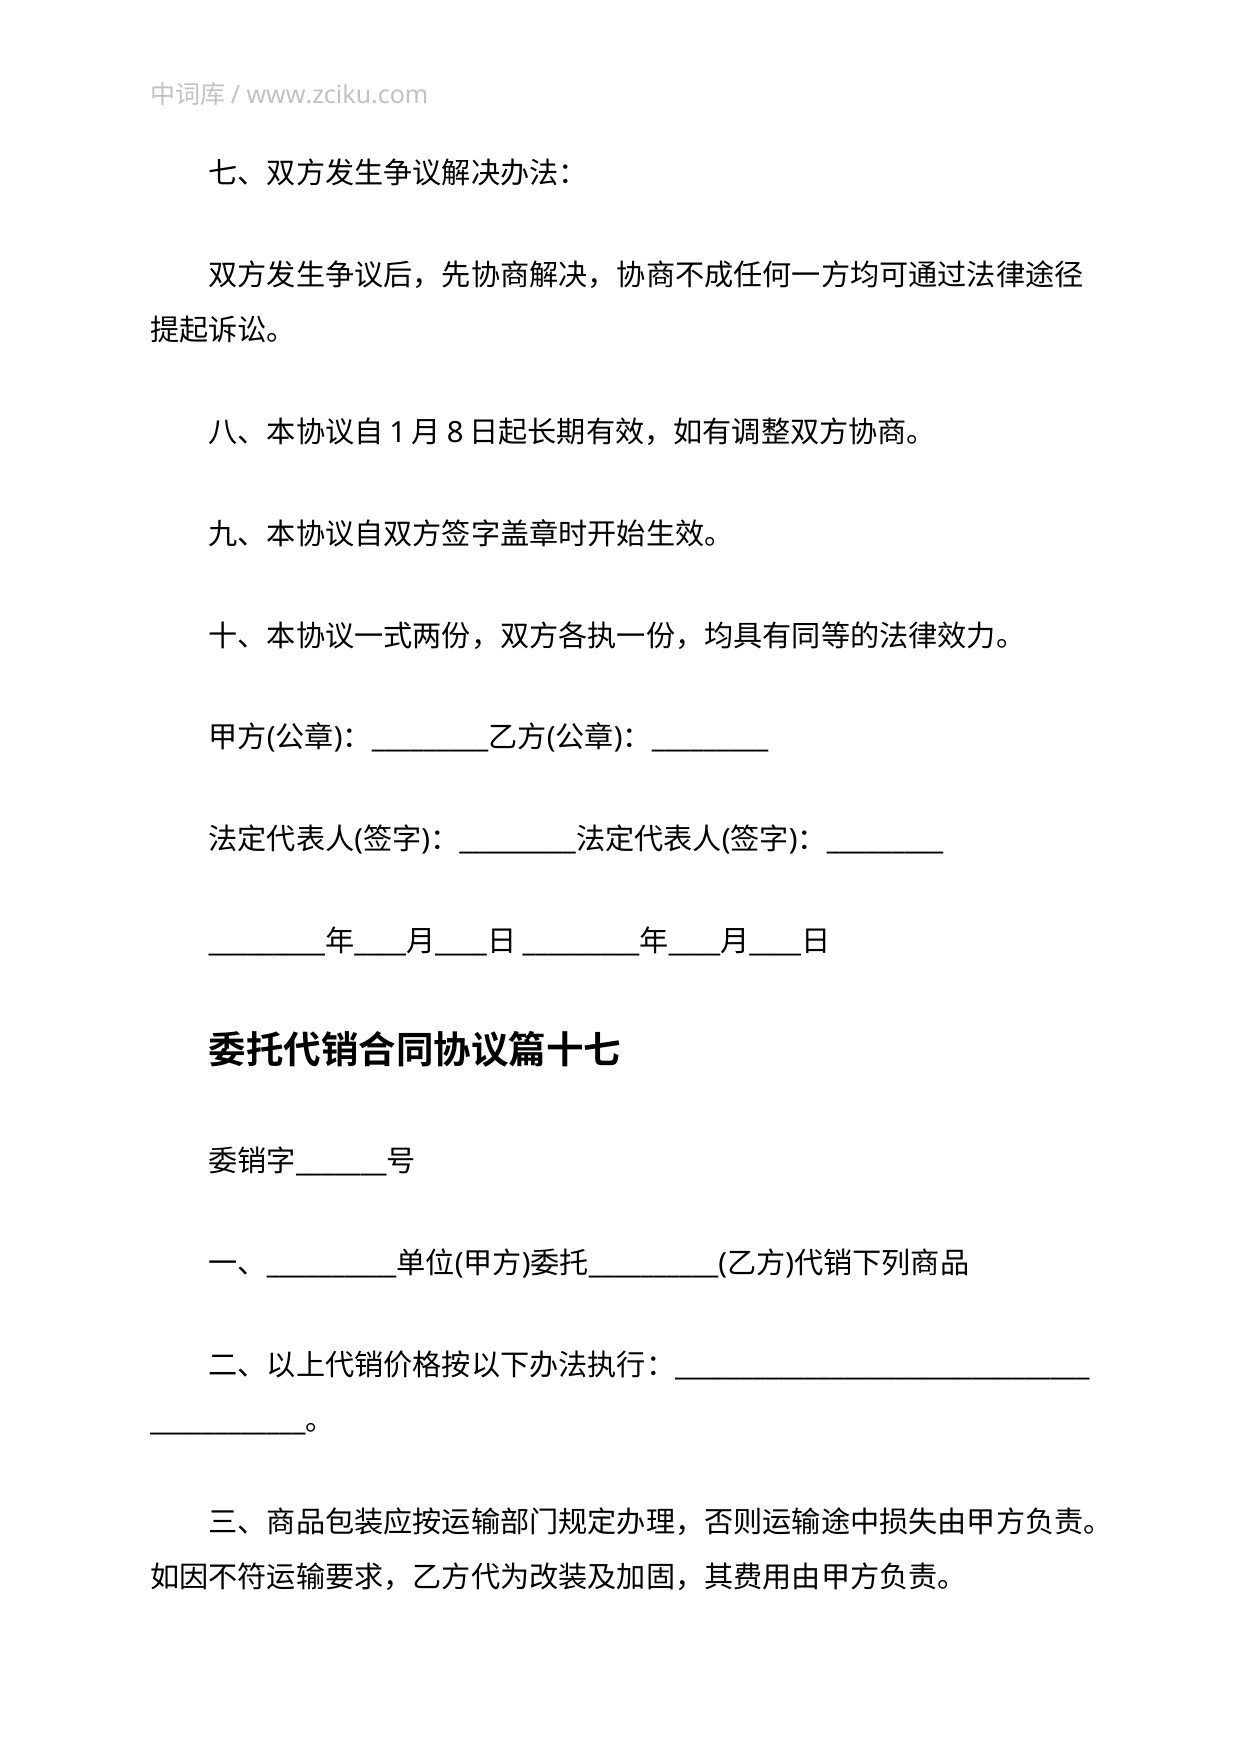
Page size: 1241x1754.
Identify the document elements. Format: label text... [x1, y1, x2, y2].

text _________年____月____日 _________年____月____日 [150, 918, 1090, 960]
text 二、以上代销价格按以下办法执行：____________________________________________。 [150, 1341, 1090, 1439]
text 甲方(公章)：_________乙方(公章)：_________ [150, 714, 1090, 756]
text 十、本协议一式两份，双方各执一份，均具有同等的法律效力。 [150, 612, 1090, 654]
text 三、商品包装应按运输部门规定办理，否则运输途中损失由甲方负责。如因不符运输要求，乙方代为改装及加固，其费用由甲方负责。 [150, 1498, 1090, 1595]
text 八、本协议自1月8日起长期有效，如有调整双方协商。 [150, 408, 1090, 451]
text 委托代销合同协议篇十七 [150, 1020, 1090, 1074]
text 双方发生争议后，先协商解决，协商不成任何一方均可通过法律途径提起诉讼。 [150, 252, 1090, 349]
text 一、__________单位(甲方)委托__________(乙方)代销下列商品 [150, 1239, 1090, 1282]
text 委销字_______号 [150, 1137, 1090, 1180]
text 法定代表人(签字)：_________法定代表人(签字)：_________ [150, 816, 1090, 858]
text 七、双方发生争议解决办法： [150, 150, 1090, 192]
text 九、本协议自双方签字盖章时开始生效。 [150, 510, 1090, 553]
